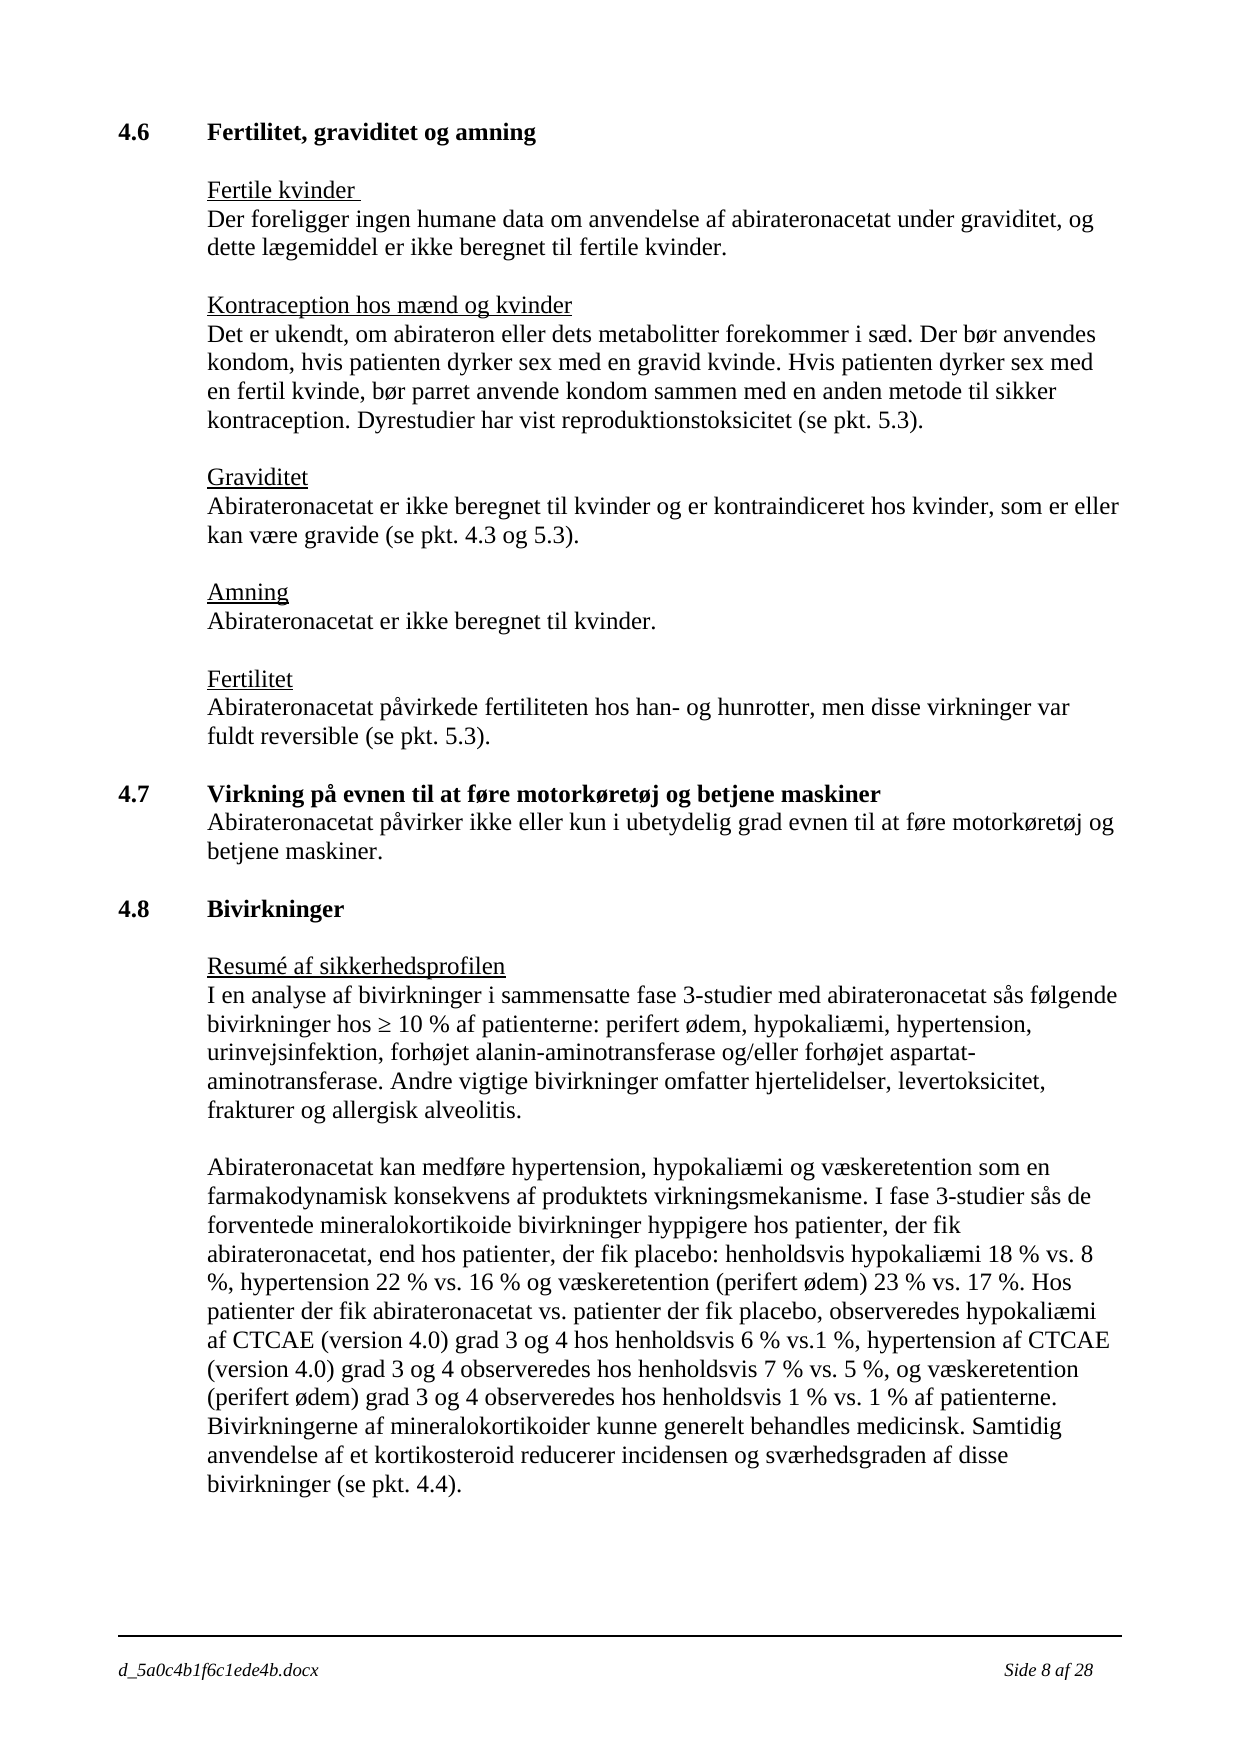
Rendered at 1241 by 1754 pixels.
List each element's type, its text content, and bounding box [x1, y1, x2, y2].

text Graviditet [207, 462, 1122, 491]
text Abirateronacetat er ikke beregnet til kvinder. [207, 606, 1122, 635]
text Fertile kvinder [207, 175, 1122, 204]
text Resumé af sikkerhedsprofilen [207, 951, 1122, 980]
text I en analyse af bivirkninger i sammensatte fase 3-studier med abirateronacetat sås følgende bivirkninger hos ≥ 10 % af patienterne: perifert ødem, hypokaliæmi, hypertension, urinvejsinfektion, forhøjet alanin-aminotransferase og/eller forhøjet aspartat-aminotransferase. Andre vigtige bivirkninger omfatter hjertelidelser, levertoksicitet, frakturer og allergisk alveolitis. [207, 980, 1122, 1124]
text 4.6 Fertilitet, graviditet og amning [118, 117, 1122, 146]
text Det er ukendt, om abirateron eller dets metabolitter forekommer i sæd. Der bør anvendes kondom, hvis patienten dyrker sex med en gravid kvinde. Hvis patienten dyrker sex med en fertil kvinde, bør parret anvende kondom sammen med en anden metode til sikker kontraception. Dyrestudier har vist reproduktionstoksicitet (se pkt. 5.3). [207, 319, 1122, 434]
text Fertilitet [207, 664, 1122, 692]
text Abirateronacetat påvirkede fertiliteten hos han- og hunrotter, men disse virkninger var fuldt reversible (se pkt. 5.3). [207, 692, 1122, 750]
text Amning [207, 577, 1122, 606]
text Der foreligger ingen humane data om anvendelse af abirateronacetat under graviditet, og dette lægemiddel er ikke beregnet til fertile kvinder. [207, 204, 1122, 261]
text 4.7 Virkning på evnen til at føre motorkøretøj og betjene maskiner [118, 779, 1122, 807]
text Kontraception hos mænd og kvinder [207, 290, 1122, 319]
text Abirateronacetat er ikke beregnet til kvinder og er kontraindiceret hos kvinder, som er eller kan være gravide (se pkt. 4.3 og 5.3). [207, 491, 1122, 549]
text Abirateronacetat påvirker ikke eller kun i ubetydelig grad evnen til at føre motorkøretøj og betjene maskiner. [207, 807, 1122, 865]
text 4.8 Bivirkninger [118, 894, 1122, 922]
text Abirateronacetat kan medføre hypertension, hypokaliæmi og væskeretention som en farmakodynamisk konsekvens af produktets virkningsmekanisme. I fase 3-studier sås de forventede mineralokortikoide bivirkninger hyppigere hos patienter, der fik abirateronacetat, end hos patienter, der fik placebo: henholdsvis hypokaliæmi 18 % vs. 8 %, hypertension 22 % vs. 16 % og væskeretention (perifert ødem) 23 % vs. 17 %. Hos patienter der fik abirateronacetat vs. patienter der fik placebo, observeredes hypokaliæmi af CTCAE (version 4.0) grad 3 og 4 hos henholdsvis 6 % vs.1 %, hypertension af CTCAE (version 4.0) grad 3 og 4 observeredes hos henholdsvis 7 % vs. 5 %, og væskeretention (perifert ødem) grad 3 og 4 observeredes hos henholdsvis 1 % vs. 1 % af patienterne. Bivirkningerne af mineralokortikoider kunne generelt behandles medicinsk. Samtidig anvendelse af et kortikosteroid reducerer incidensen og sværhedsgraden af disse bivirkninger (se pkt. 4.4). [207, 1152, 1122, 1497]
